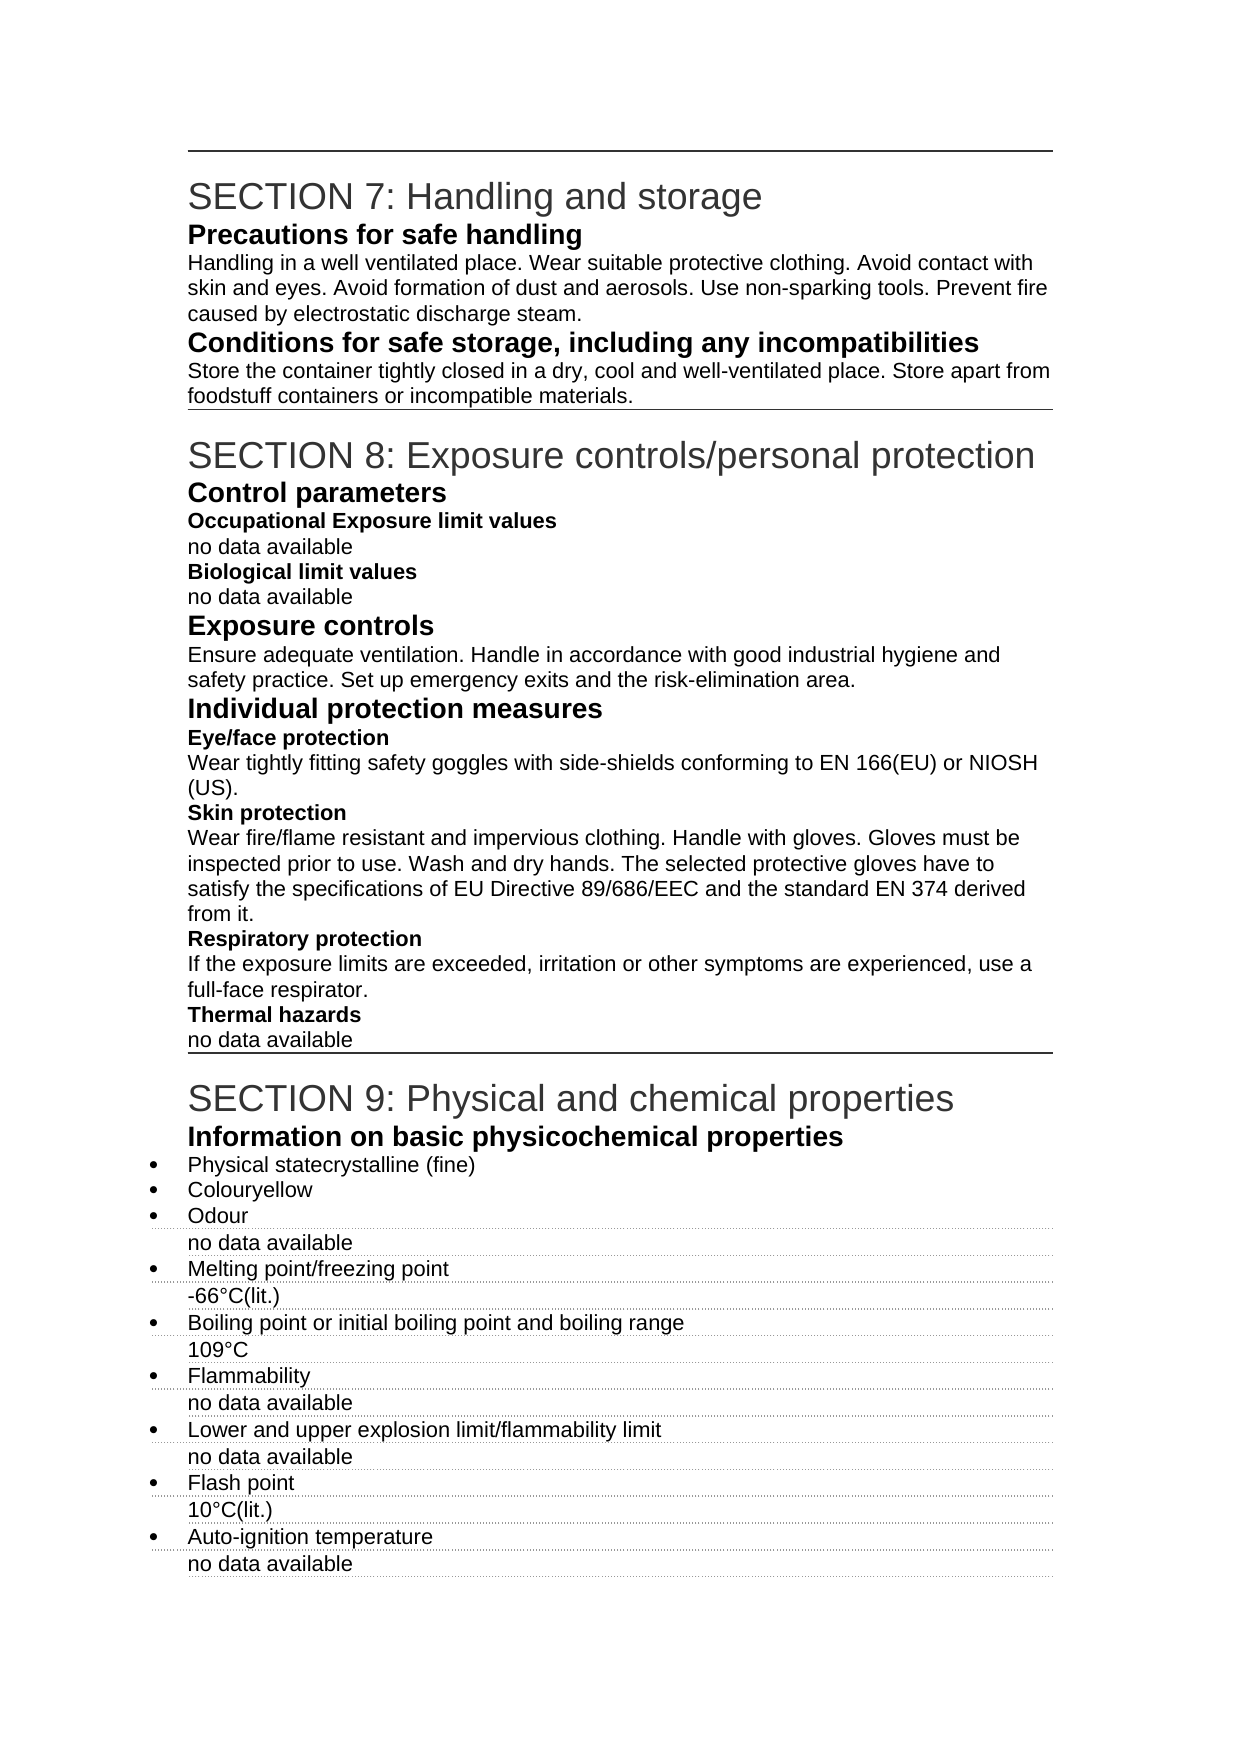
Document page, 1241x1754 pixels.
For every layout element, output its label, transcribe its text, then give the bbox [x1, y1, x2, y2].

text Handling in a well ventilated place. Wear suitable protective clothing. Avoid contact with skin and eyes. Avoid formation of dust and aerosols. Use non-sparking tools. Prevent fire caused by electrostatic discharge steam. [187, 250, 1053, 326]
text Eye/face protection [187, 724, 1053, 750]
text Information on basic physicochemical properties [187, 1120, 1053, 1152]
text no data available [187, 1027, 1053, 1052]
list Flammability [150, 1363, 1053, 1390]
text no data available [187, 1390, 1053, 1417]
text SECTION 9: Physical and chemical properties [187, 1053, 1053, 1120]
text If the exposure limits are exceeded, irritation or other symptoms are experienced, use a full-face respirator. [187, 951, 1053, 1002]
text Ensure adequate ventilation. Handle in accordance with good industrial hygiene and safety practice. Set up emergency exits and the risk-elimination area. [187, 642, 1053, 692]
text Occupational Exposure limit values [187, 508, 1053, 534]
text Control parameters [187, 476, 1053, 508]
text SECTION 8: Exposure controls/personal protection [187, 410, 1053, 476]
text Precautions for safe handling [187, 218, 1053, 250]
list Flash point [150, 1470, 1053, 1497]
text 109°C [187, 1336, 1053, 1363]
list Odour [150, 1203, 1053, 1229]
text no data available [187, 1443, 1053, 1470]
text Individual protection measures [187, 692, 1053, 724]
text Thermal hazards [187, 1002, 1053, 1027]
text Respiratory protection [187, 926, 1053, 951]
text -66°C(lit.) [187, 1283, 1053, 1310]
text no data available [187, 584, 1053, 609]
list Auto-ignition temperature [150, 1524, 1053, 1551]
text Exposure controls [187, 609, 1053, 642]
text Wear tightly fitting safety goggles with side-shields conforming to EN 166(EU) or NIOSH (US). [187, 750, 1053, 800]
list Physical statecrystalline (fine) [150, 1152, 1053, 1177]
text SECTION 7: Handling and storage [187, 151, 1053, 218]
text Store the container tightly closed in a dry, cool and well-ventilated place. Store apart from foodstuff containers or incompatible materials. [187, 358, 1053, 408]
text no data available [187, 1551, 1053, 1577]
text no data available [187, 534, 1053, 559]
text Biological limit values [187, 559, 1053, 584]
text 10°C(lit.) [187, 1497, 1053, 1524]
text no data available [187, 1229, 1053, 1256]
list Melting point/freezing point [150, 1256, 1053, 1283]
list Colouryellow [150, 1177, 1053, 1203]
text Skin protection [187, 800, 1053, 825]
text Conditions for safe storage, including any incompatibilities [187, 326, 1053, 358]
list Boiling point or initial boiling point and boiling range [150, 1310, 1053, 1336]
text Wear fire/flame resistant and impervious clothing. Handle with gloves. Gloves must be inspected prior to use. Wash and dry hands. The selected protective gloves have to satisfy the specifications of EU Directive 89/686/EEC and the standard EN 374 derived from it. [187, 825, 1053, 926]
list Lower and upper explosion limit/flammability limit [150, 1417, 1053, 1443]
